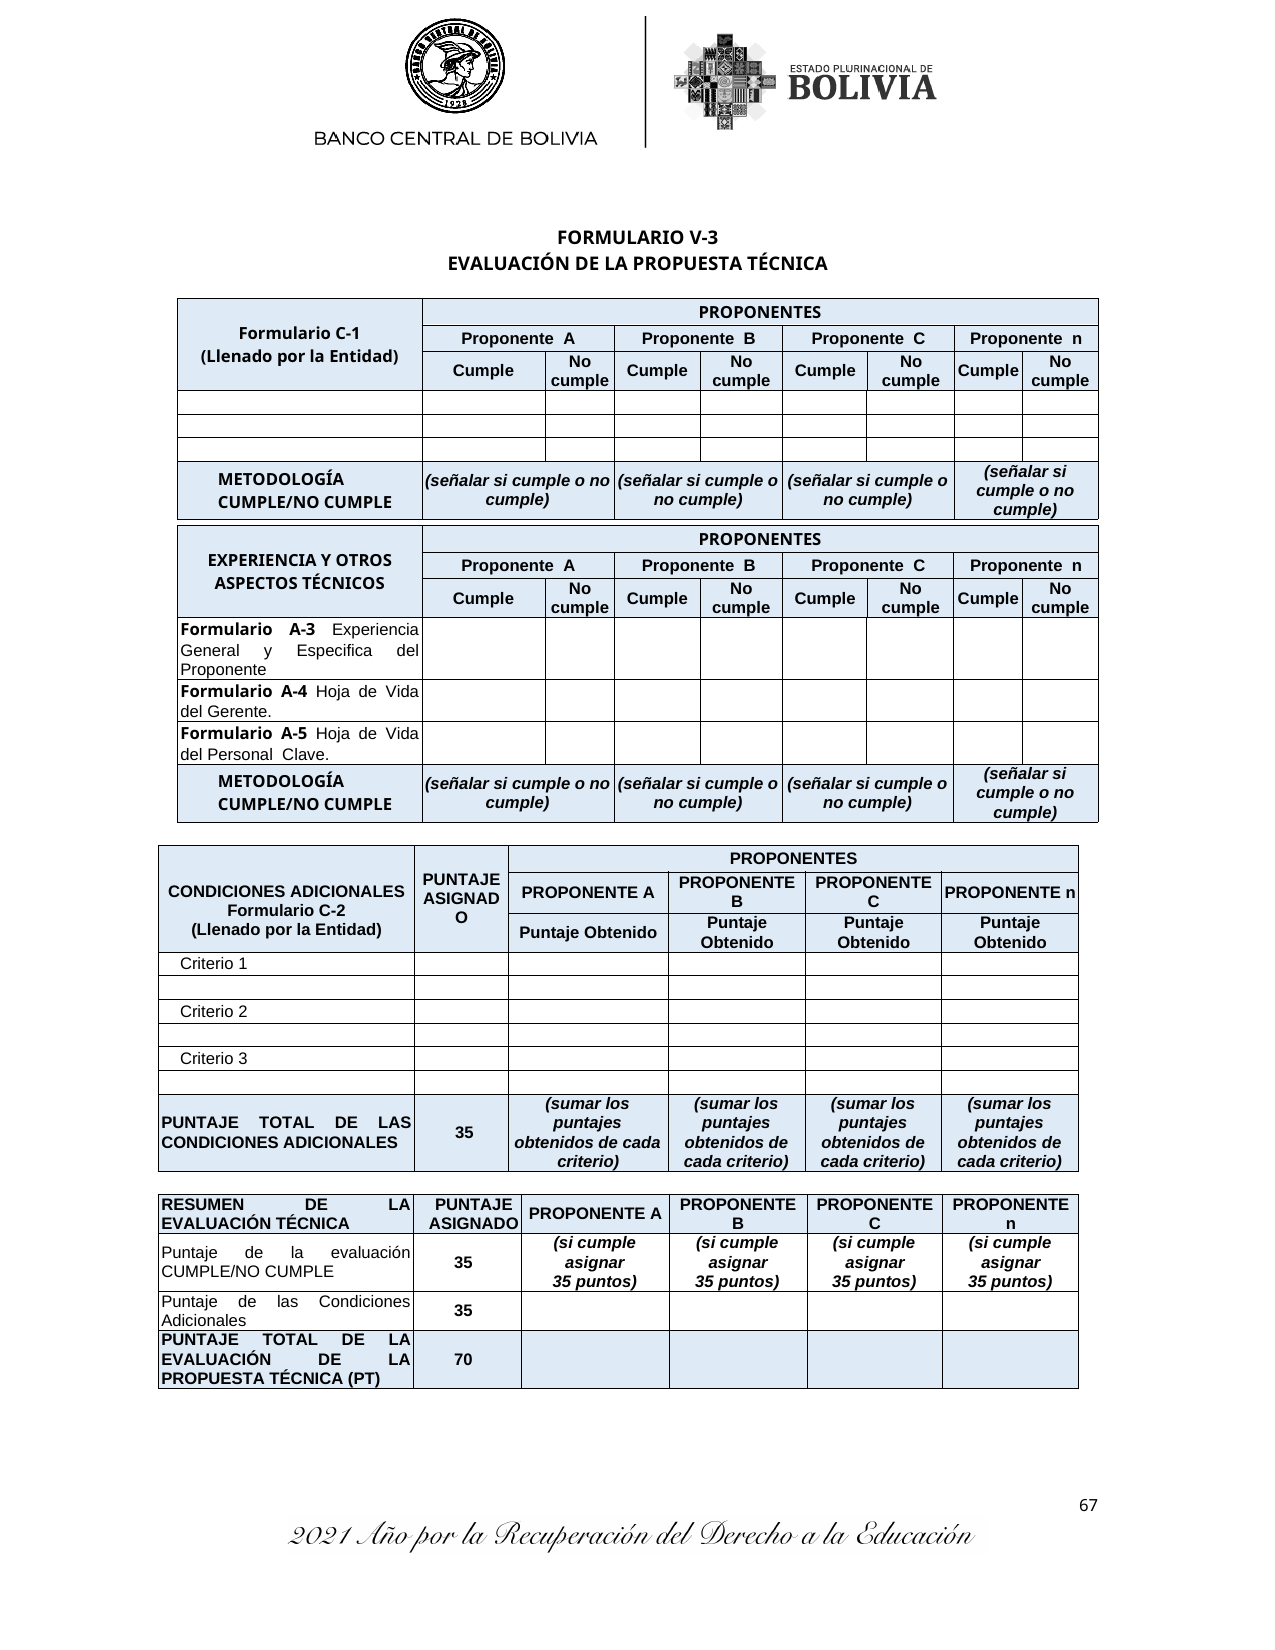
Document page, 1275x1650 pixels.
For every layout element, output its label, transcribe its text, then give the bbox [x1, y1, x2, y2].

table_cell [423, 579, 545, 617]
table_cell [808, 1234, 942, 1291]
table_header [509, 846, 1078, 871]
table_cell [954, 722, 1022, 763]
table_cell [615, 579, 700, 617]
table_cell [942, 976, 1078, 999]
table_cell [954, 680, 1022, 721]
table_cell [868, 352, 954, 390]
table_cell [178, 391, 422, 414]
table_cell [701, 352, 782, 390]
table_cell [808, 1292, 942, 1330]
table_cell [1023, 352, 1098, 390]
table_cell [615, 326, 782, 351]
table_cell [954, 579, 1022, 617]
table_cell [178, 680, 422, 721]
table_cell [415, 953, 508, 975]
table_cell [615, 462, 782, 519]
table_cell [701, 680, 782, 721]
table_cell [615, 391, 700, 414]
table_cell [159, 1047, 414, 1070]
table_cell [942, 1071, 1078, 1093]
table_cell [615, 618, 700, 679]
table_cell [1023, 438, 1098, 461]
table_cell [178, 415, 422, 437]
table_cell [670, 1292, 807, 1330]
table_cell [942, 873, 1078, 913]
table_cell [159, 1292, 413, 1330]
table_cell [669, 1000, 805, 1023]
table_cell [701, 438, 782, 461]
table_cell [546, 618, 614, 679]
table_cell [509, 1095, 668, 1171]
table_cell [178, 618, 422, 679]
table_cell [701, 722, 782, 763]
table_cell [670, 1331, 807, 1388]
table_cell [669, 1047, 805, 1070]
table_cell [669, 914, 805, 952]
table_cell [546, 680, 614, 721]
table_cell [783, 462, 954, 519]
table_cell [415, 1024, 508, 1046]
picture [287, 1516, 988, 1554]
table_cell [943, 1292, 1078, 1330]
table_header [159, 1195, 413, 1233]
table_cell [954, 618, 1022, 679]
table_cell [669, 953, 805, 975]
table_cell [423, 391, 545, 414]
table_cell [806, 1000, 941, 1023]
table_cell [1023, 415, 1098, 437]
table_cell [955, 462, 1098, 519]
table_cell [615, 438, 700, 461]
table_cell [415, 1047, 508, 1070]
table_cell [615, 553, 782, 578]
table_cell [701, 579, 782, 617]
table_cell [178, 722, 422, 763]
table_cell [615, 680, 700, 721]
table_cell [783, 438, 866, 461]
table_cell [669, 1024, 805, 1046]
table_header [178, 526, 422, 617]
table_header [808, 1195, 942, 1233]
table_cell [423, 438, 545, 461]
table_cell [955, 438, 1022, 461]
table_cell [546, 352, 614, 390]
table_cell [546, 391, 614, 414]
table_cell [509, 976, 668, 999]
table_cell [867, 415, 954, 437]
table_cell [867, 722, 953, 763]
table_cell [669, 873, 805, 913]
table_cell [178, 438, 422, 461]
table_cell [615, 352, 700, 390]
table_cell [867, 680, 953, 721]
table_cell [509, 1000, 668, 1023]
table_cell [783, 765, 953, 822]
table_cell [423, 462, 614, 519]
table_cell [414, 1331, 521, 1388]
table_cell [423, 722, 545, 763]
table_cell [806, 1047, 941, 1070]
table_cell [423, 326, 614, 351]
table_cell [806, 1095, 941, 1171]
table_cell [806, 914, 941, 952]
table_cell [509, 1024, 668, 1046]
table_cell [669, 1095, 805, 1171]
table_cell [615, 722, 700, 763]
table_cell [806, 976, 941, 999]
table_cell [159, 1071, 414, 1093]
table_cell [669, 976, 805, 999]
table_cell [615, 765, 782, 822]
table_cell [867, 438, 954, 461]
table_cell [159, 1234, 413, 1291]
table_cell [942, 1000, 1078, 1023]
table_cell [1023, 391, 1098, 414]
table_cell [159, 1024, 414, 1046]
picture [6, 3, 1268, 167]
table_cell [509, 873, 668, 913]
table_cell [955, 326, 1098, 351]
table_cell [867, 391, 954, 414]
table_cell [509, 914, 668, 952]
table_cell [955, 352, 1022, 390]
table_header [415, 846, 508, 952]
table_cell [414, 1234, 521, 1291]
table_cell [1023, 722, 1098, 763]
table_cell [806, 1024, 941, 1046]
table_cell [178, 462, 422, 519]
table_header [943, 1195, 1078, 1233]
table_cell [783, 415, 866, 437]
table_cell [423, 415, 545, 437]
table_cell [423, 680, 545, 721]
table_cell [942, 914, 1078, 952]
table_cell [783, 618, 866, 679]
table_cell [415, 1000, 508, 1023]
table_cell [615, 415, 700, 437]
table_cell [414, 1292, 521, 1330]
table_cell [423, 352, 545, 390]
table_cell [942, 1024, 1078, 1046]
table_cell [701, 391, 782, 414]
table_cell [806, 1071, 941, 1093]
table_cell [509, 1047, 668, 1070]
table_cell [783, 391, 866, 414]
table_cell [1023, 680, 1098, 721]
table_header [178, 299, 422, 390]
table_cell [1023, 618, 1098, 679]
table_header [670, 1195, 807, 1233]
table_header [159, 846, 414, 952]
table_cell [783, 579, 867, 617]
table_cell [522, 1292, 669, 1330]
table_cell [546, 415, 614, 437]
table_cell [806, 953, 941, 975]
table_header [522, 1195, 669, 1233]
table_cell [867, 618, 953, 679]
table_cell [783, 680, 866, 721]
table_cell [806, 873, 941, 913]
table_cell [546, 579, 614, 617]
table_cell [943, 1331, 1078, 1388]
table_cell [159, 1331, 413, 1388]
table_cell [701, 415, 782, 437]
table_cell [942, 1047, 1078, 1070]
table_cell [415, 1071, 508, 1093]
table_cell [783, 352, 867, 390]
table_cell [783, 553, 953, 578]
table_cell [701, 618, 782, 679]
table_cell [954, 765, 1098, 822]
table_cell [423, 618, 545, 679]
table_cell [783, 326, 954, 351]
text FORMULARIO V-3 [177, 224, 1098, 250]
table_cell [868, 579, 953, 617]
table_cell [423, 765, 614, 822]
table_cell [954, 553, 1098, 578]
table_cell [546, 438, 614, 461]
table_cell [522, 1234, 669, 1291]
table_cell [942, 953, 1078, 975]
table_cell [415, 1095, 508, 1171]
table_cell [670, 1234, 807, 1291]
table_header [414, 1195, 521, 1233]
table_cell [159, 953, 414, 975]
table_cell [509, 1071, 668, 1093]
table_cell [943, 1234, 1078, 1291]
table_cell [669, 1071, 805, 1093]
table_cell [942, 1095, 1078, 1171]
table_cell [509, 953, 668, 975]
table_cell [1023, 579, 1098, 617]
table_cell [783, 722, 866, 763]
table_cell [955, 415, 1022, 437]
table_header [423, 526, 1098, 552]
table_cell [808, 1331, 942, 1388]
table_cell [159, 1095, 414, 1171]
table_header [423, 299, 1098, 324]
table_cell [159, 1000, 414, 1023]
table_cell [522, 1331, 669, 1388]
text EVALUACIÓN DE LA PROPUESTA TÉCNICA [177, 250, 1098, 275]
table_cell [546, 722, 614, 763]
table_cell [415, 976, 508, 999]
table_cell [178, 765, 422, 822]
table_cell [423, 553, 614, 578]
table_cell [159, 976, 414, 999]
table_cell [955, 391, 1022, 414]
